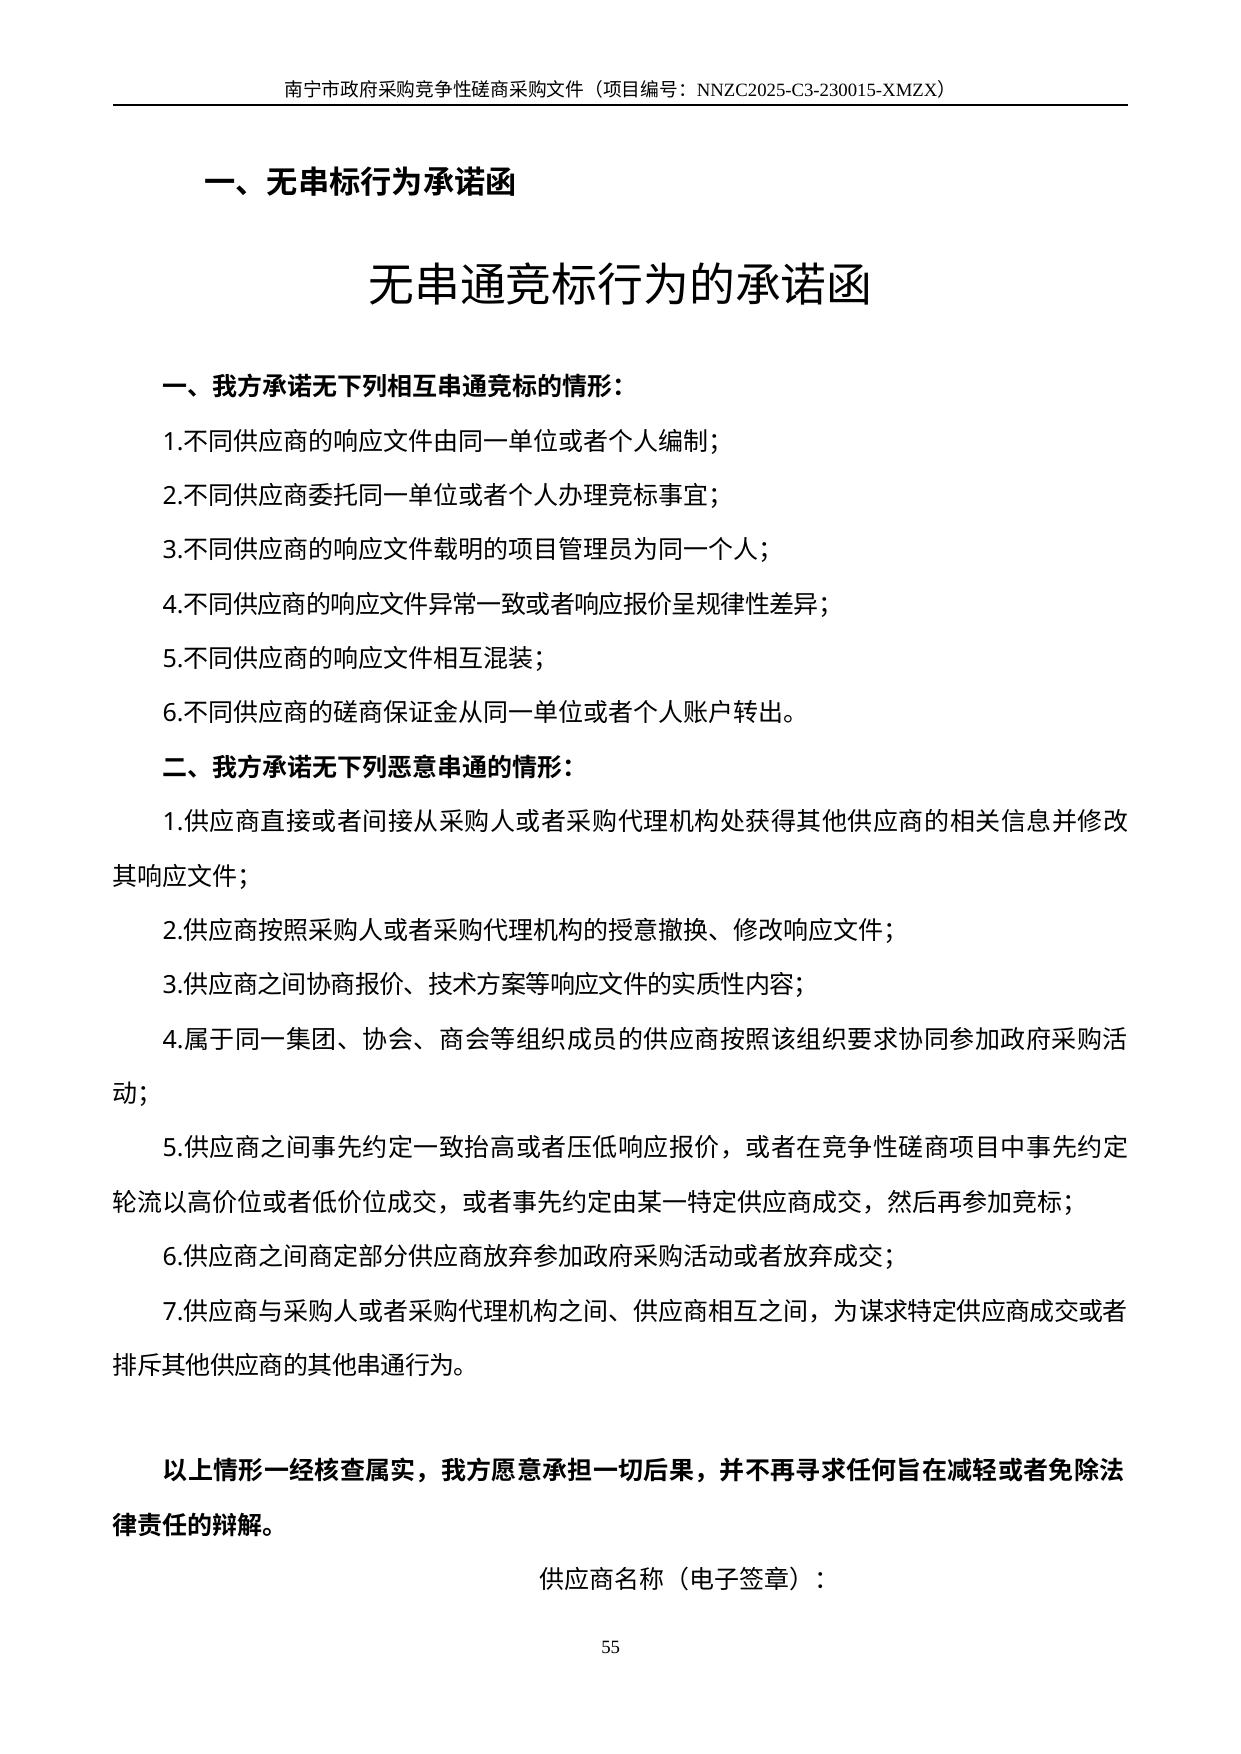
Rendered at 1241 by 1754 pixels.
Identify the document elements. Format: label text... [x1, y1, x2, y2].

text 5.供应商之间事先约定一致抬高或者压低响应报价，或者在竞争性磋商项目中事先约定轮流以高价位或者低价位成交，或者事先约定由某一特定供应商成交，然后再参加竞标； [112, 1128, 1128, 1218]
text 一、无串标行为承诺函 [112, 150, 1128, 204]
text 7.供应商与采购人或者采购代理机构之间、供应商相互之间，为谋求特定供应商成交或者排斥其他供应商的其他串通行为。 [112, 1291, 1128, 1382]
text 以上情形一经核查属实，我方愿意承担一切后果，并不再寻求任何旨在减轻或者免除法律责任的辩解。 [112, 1451, 1128, 1541]
text 供应商名称（电子签章）： [539, 1559, 1128, 1596]
text 3.供应商之间协商报价、技术方案等响应文件的实质性内容； [112, 965, 1128, 1001]
text 无串通竞标行为的承诺函 [112, 258, 1128, 312]
text 3.不同供应商的响应文件载明的项目管理员为同一个人； [112, 530, 1128, 566]
text 4.属于同一集团、协会、商会等组织成员的供应商按照该组织要求协同参加政府采购活动； [112, 1019, 1128, 1110]
text 1.不同供应商的响应文件由同一单位或者个人编制； [112, 421, 1128, 457]
text 6.供应商之间商定部分供应商放弃参加政府采购活动或者放弃成交； [112, 1237, 1128, 1273]
text 2.不同供应商委托同一单位或者个人办理竞标事宜； [112, 475, 1128, 512]
text 1.供应商直接或者间接从采购人或者采购代理机构处获得其他供应商的相关信息并修改其响应文件； [112, 802, 1128, 892]
text 6.不同供应商的磋商保证金从同一单位或者个人账户转出。 [112, 693, 1128, 729]
text 5.不同供应商的响应文件相互混装； [112, 638, 1128, 675]
text 4.不同供应商的响应文件异常一致或者响应报价呈规律性差异； [112, 584, 1128, 620]
text 二、我方承诺无下列恶意串通的情形： [112, 747, 1128, 783]
text 2.供应商按照采购人或者采购代理机构的授意撤换、修改响应文件； [112, 910, 1128, 947]
text 一、我方承诺无下列相互串通竞标的情形： [112, 367, 1128, 403]
